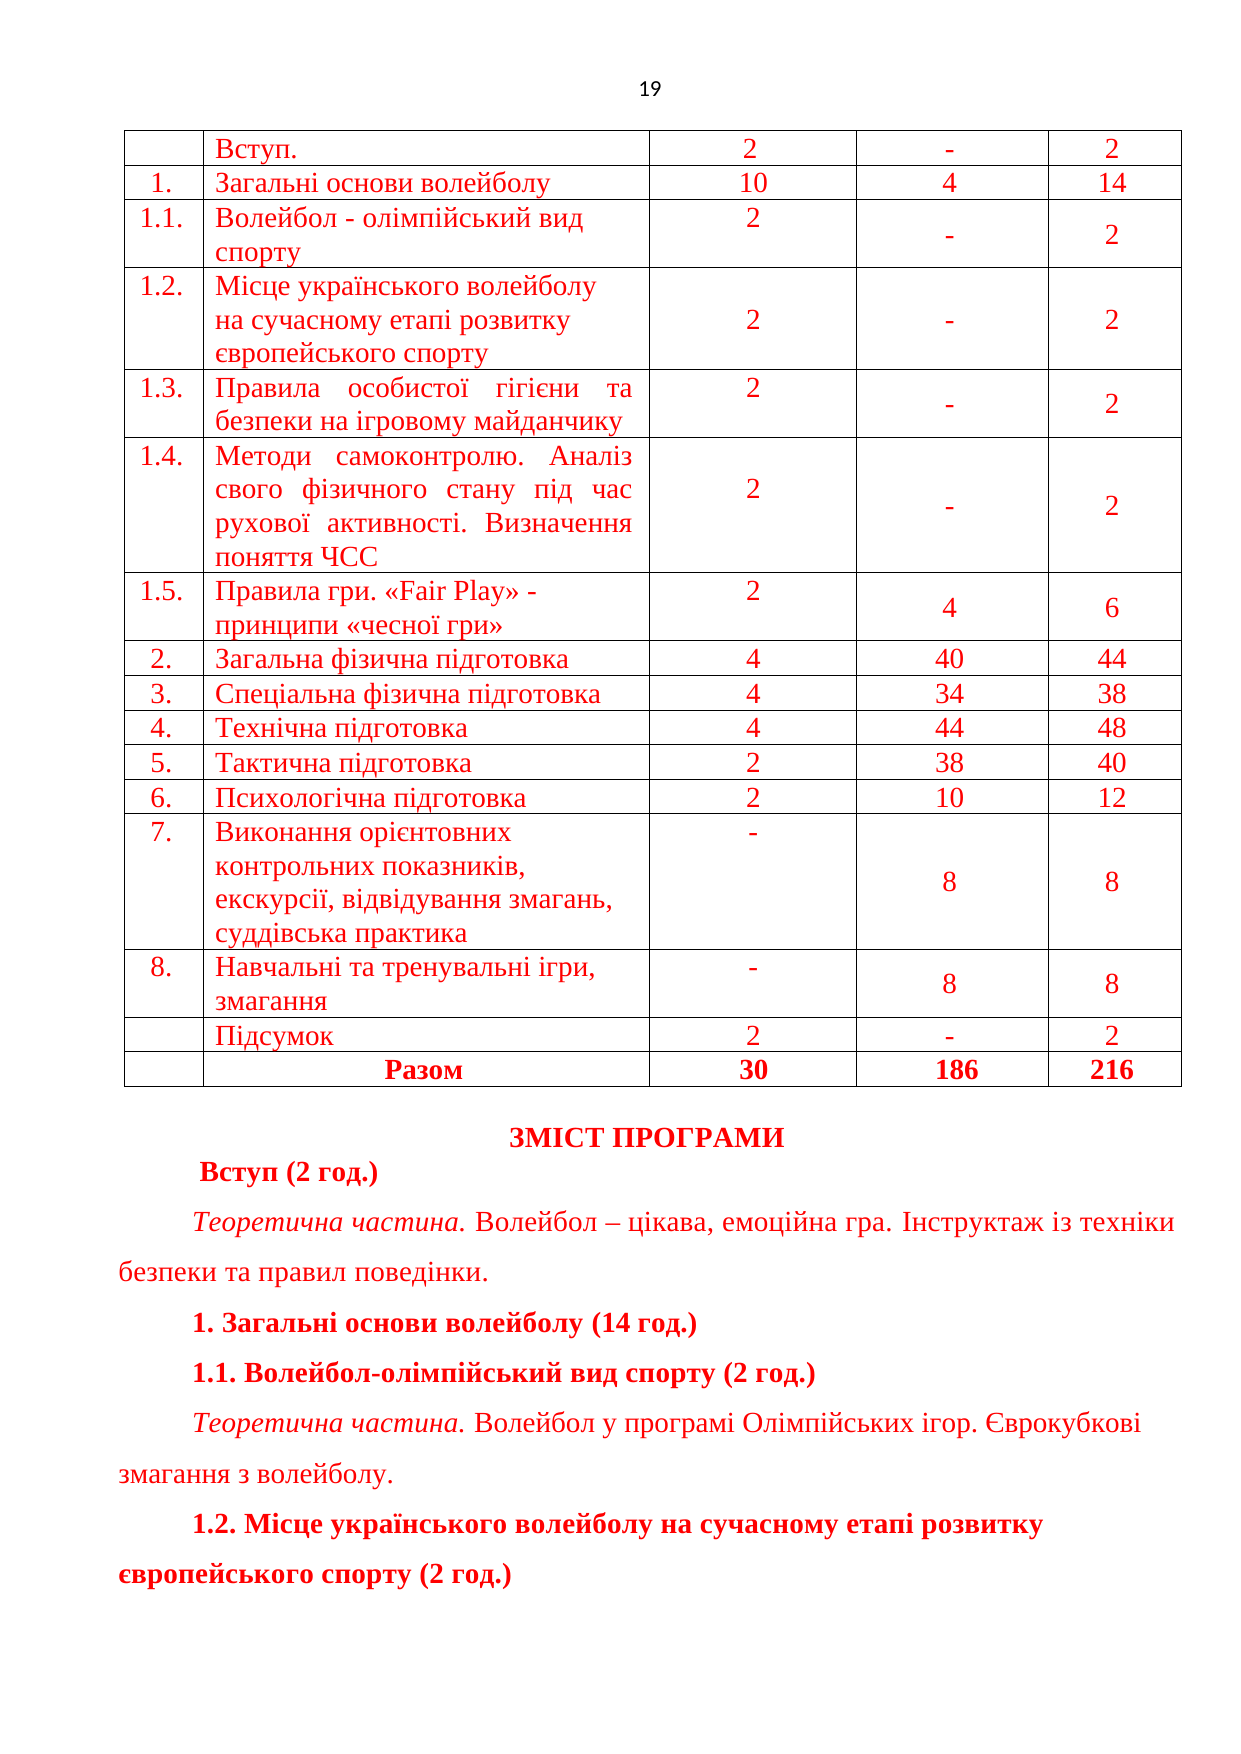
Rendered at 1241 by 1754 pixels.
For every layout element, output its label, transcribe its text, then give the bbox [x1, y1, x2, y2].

table_cell 2 [1049, 131, 1181, 164]
table_cell 2 [650, 438, 856, 572]
table_cell 5. [125, 745, 203, 779]
table_cell 38 [857, 745, 1048, 779]
table_cell 8. [125, 950, 203, 1017]
table_cell Волейбол - олімпійський вид спорту [204, 200, 649, 267]
table_cell 186 [857, 1052, 1048, 1086]
table_cell 12 [1049, 780, 1181, 813]
table_cell 34 [857, 676, 1048, 709]
table_cell 38 [1049, 676, 1181, 709]
table_cell 44 [1049, 641, 1181, 675]
table_cell 14 [1049, 166, 1181, 199]
table_cell 2. [125, 641, 203, 675]
table_cell 2 [650, 200, 856, 267]
table_cell [125, 1052, 203, 1086]
table_cell Навчальні та тренувальні ігри, змагання [204, 950, 649, 1017]
table_cell 8 [857, 950, 1048, 1017]
text ЗМІСТ ПРОГРАМИ [118, 1120, 1175, 1154]
table_cell 2 [650, 1018, 856, 1051]
table_cell 2 [650, 131, 856, 164]
table_cell 40 [1049, 745, 1181, 779]
table_cell 4 [650, 641, 856, 675]
table_cell - [857, 370, 1048, 437]
table_cell - [857, 131, 1048, 164]
table_cell - [857, 200, 1048, 267]
table_cell 2 [650, 780, 856, 813]
table_cell 2 [1049, 1018, 1181, 1051]
table_cell 48 [1049, 711, 1181, 744]
table_cell 2 [650, 268, 856, 369]
table_cell 40 [857, 641, 1048, 675]
table_cell 1.4. [125, 438, 203, 572]
table_cell - [857, 268, 1048, 369]
table_cell 8 [857, 814, 1048, 948]
table_cell 1.1. [125, 200, 203, 267]
table_cell Технічна підготовка [204, 711, 649, 744]
table_cell 2 [1049, 438, 1181, 572]
table_cell 1. [125, 166, 203, 199]
table_cell 2 [650, 745, 856, 779]
table_cell Разом [204, 1052, 649, 1086]
table_cell 216 [1049, 1052, 1181, 1086]
table_cell 30 [650, 1052, 856, 1086]
table_cell Методи самоконтролю. Аналіз свого фізичного стану під час рухової активності. Визначення поняття ЧСС [204, 438, 649, 572]
table_cell - [857, 438, 1048, 572]
table_cell 2 [1049, 268, 1181, 369]
table_cell - [857, 1018, 1048, 1051]
table_cell Правила особистої гігієни та безпеки на ігровому майданчику [204, 370, 649, 437]
table_cell 44 [857, 711, 1048, 744]
table_cell 10 [857, 780, 1048, 813]
table_cell Виконання орієнтовних контрольних показників, екскурсії, відвідування змагань, суддівська практика [204, 814, 649, 948]
text Вступ (2 год.) [118, 1154, 1181, 1187]
table_cell Вступ. [204, 131, 649, 164]
table_cell 4 [650, 711, 856, 744]
text Теоретична частина. Волейбол у програмі Олімпійських ігор. Єврокубкові змагання з волейболу. 1.2. Місце українського волейболу на сучасному етапі розвитку європейського спорту (2 год.) [118, 1405, 1175, 1590]
table_cell 1.3. [125, 370, 203, 437]
table_cell 6. [125, 780, 203, 813]
table_cell 2 [1049, 200, 1181, 267]
table_cell Тактична підготовка [204, 745, 649, 779]
text 1. Загальні основи волейболу (14 год.) [118, 1305, 1175, 1338]
table_cell 7. [125, 814, 203, 948]
table_cell 2 [650, 370, 856, 437]
table_cell - [650, 814, 856, 948]
table_cell [125, 131, 203, 164]
table_cell Психологічна підготовка [204, 780, 649, 813]
table_cell 4 [857, 573, 1048, 640]
table_cell 4. [125, 711, 203, 744]
table_cell Правила гри. «Fair Рlay» - принципи «чесної гри» [204, 573, 649, 640]
table_cell Загальна фізична підготовка [204, 641, 649, 675]
table_cell [125, 1018, 203, 1051]
table_cell 8 [1049, 950, 1181, 1017]
text Теоретична частина. Волейбол – цікава, емоційна гра. Інструктаж із техніки безпеки та правил поведінки. [118, 1204, 1175, 1288]
table_cell Спеціальна фізична підготовка [204, 676, 649, 709]
table_cell 1.2. [125, 268, 203, 369]
text 1.1. Волейбол-олімпійський вид спорту (2 год.) [112, 1355, 1175, 1389]
table_cell 1.5. [125, 573, 203, 640]
table_cell 2 [1049, 370, 1181, 437]
table_cell 4 [857, 166, 1048, 199]
table_cell Підсумок [204, 1018, 649, 1051]
table_cell 4 [650, 676, 856, 709]
table_cell Місце українського волейболу на сучасному етапі розвитку європейського спорту [204, 268, 649, 369]
table_cell 3. [125, 676, 203, 709]
table_cell - [650, 950, 856, 1017]
table_cell 8 [1049, 814, 1181, 948]
table_cell 6 [1049, 573, 1181, 640]
table_cell Загальні основи волейболу [204, 166, 649, 199]
table_cell 10 [650, 166, 856, 199]
table_cell 2 [650, 573, 856, 640]
